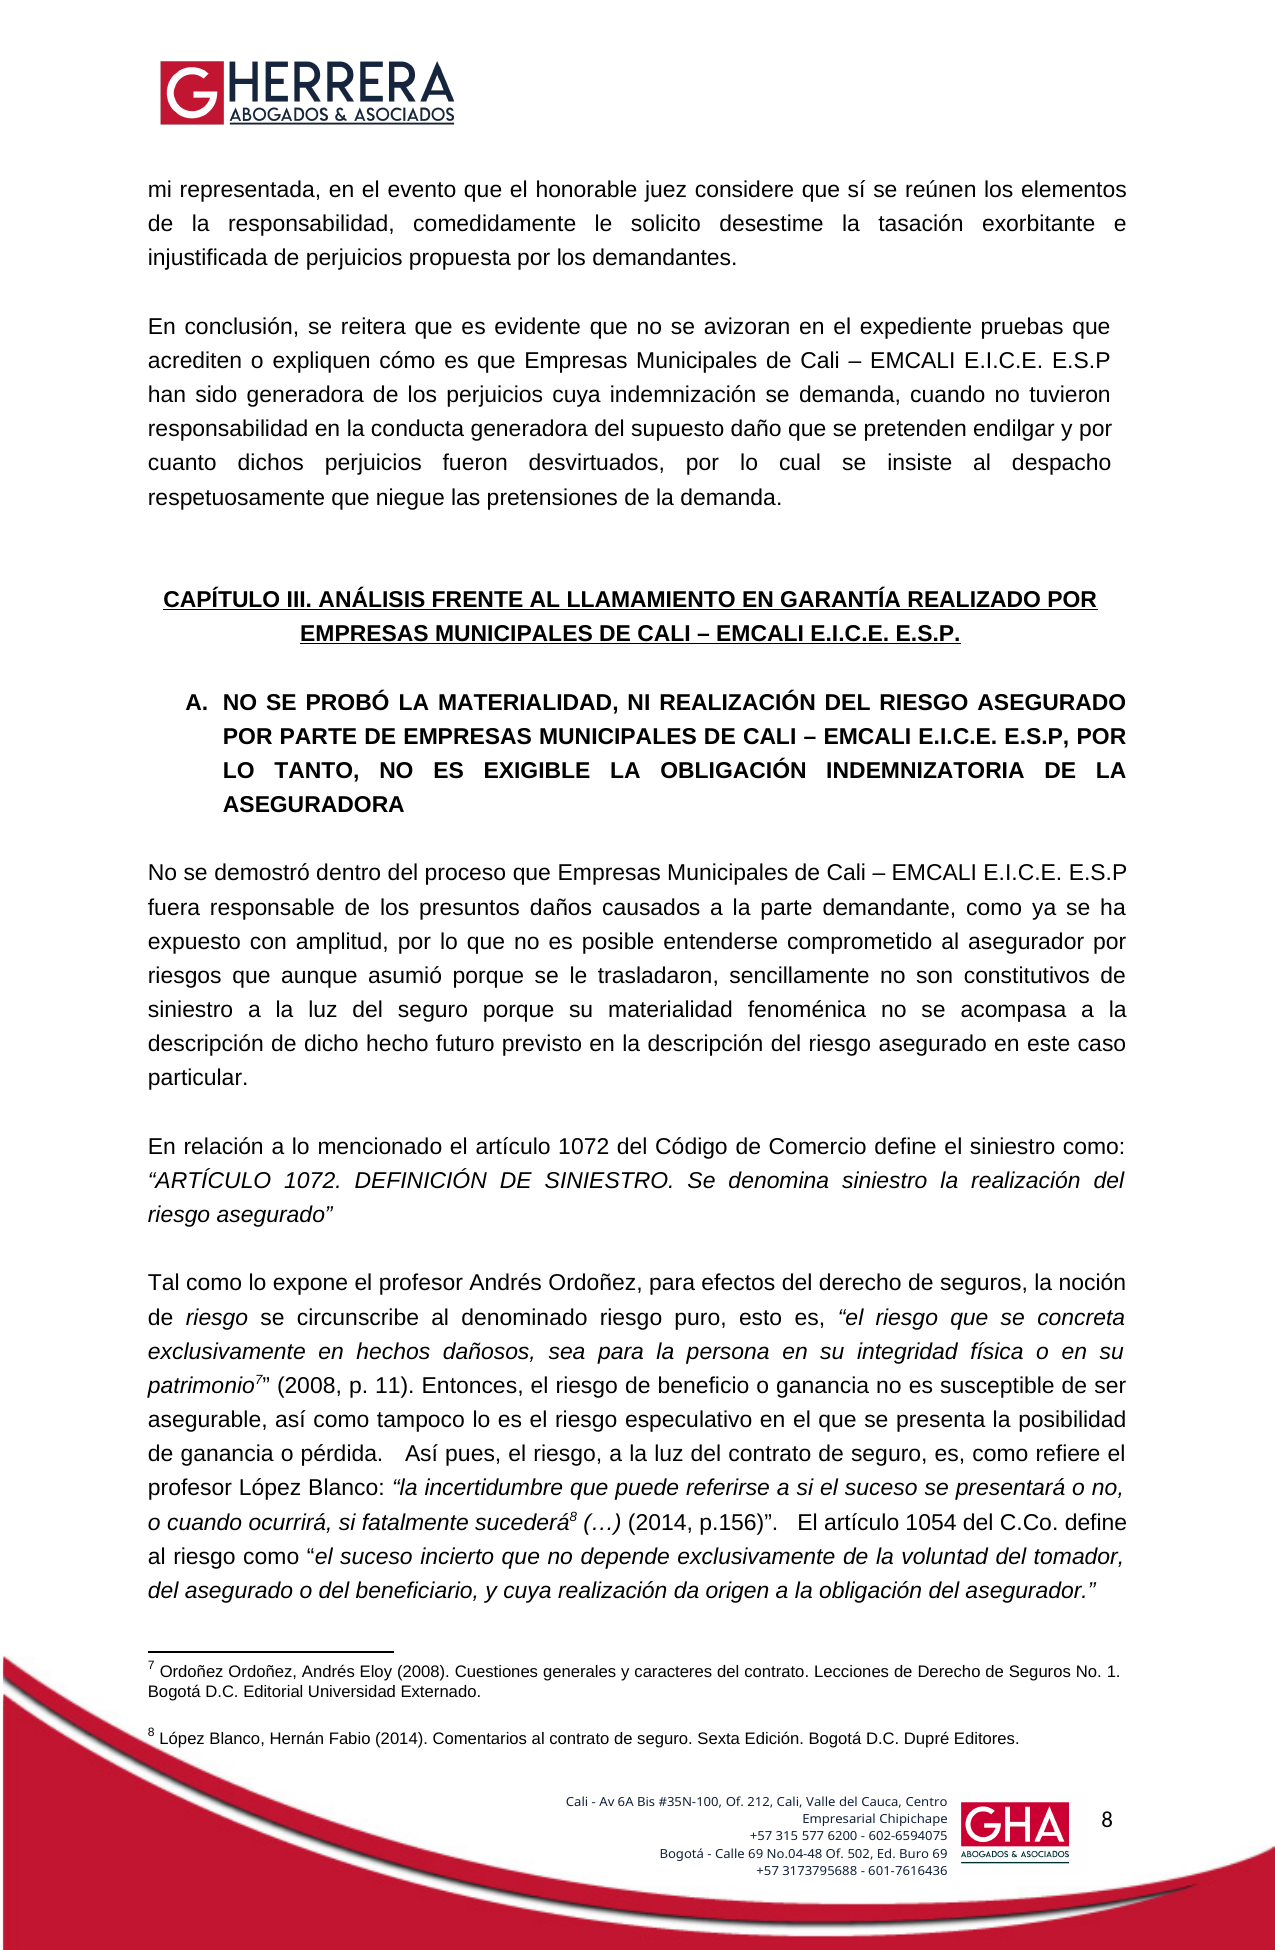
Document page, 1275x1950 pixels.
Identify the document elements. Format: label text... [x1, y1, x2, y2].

list NO SE PROBÓ LA MATERIALIDAD, NI REALIZACIÓN DEL RIESGO ASEGURADO POR PARTE DE EMPRESAS MUNICIPALES DE CALI – EMCALI E.I.C.E. E.S.P, POR LO TANTO, NO ES EXIGIBLE LA OBLIGACIÓN INDEMNIZATORIA DE LA ASEGURADORA [185, 688, 1127, 817]
picture [2, 1643, 1275, 1950]
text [148, 176, 1127, 271]
text Tal como lo expone el profesor Andrés Ordoñez, para efectos del derecho de seguros, la noción de riesgo se circunscribe al denominado riesgo puro, esto es, “el riesgo que se concreta exclusivamente en hechos dañosos, sea para la persona en su integridad física o en su patrimonio” (2008, p. 11). Entonces, el riesgo de beneficio o ganancia no es susceptible de ser asegurable, así como tampoco lo es el riesgo especulativo en el que se presenta la posibilidad de ganancia o pérdida. Así pues, el riesgo, a la luz del contrato de seguro, es, como refiere el profesor López Blanco: “la incertidumbre que puede referirse a si el suceso se presentará o no, o cuando ocurrirá, si fatalmente sucederá (…) (2014, p.156)”. El artículo 1054 del C.Co. define al riesgo como “el suceso incierto que no depende exclusivamente de la voluntad del tomador, del asegurado o del beneficiario, y cuya realización da origen a la obligación del asegurador.” [148, 1269, 1127, 1603]
text En conclusión, se reitera que es evidente que no se avizoran en el expediente pruebas que acrediten o expliquen cómo es que Empresas Municipales de Cali – EMCALI E.I.C.E. E.S.P han sido generadora de los perjuicios cuya indemnización se demanda, cuando no tuvieron responsabilidad en la conducta generadora del supuesto daño que se pretenden endilgar y por cuanto dichos perjuicios fueron desvirtuados, por lo cual se insiste al despacho respetuosamente que niegue las pretensiones de la demanda. [148, 313, 1112, 510]
text CAPÍTULO III. ANÁLISIS FRENTE AL LLAMAMIENTO EN GARANTÍA REALIZADO POR EMPRESAS MUNICIPALES DE CALI – EMCALI E.I.C.E. E.S.P. [148, 586, 1112, 647]
text No se demostró dentro del proceso que Empresas Municipales de Cali – EMCALI E.I.C.E. E.S.P fuera responsable de los presuntos daños causados a la parte demandante, como ya se ha expuesto con amplitud, por lo que no es posible entenderse comprometido al asegurador por riesgos que aunque asumió porque se le trasladaron, sencillamente no son constitutivos de siniestro a la luz del seguro porque su materialidad fenoménica no se acompasa a la descripción de dicho hecho futuro previsto en la descripción del riesgo asegurado en este caso particular. [148, 859, 1127, 1091]
picture [146, 43, 469, 142]
text En relación a lo mencionado el artículo 1072 del Código de Comercio define el siniestro como: “ARTÍCULO 1072. DEFINICIÓN DE SINIESTRO. Se denomina siniestro la realización del riesgo asegurado” [148, 1133, 1127, 1227]
